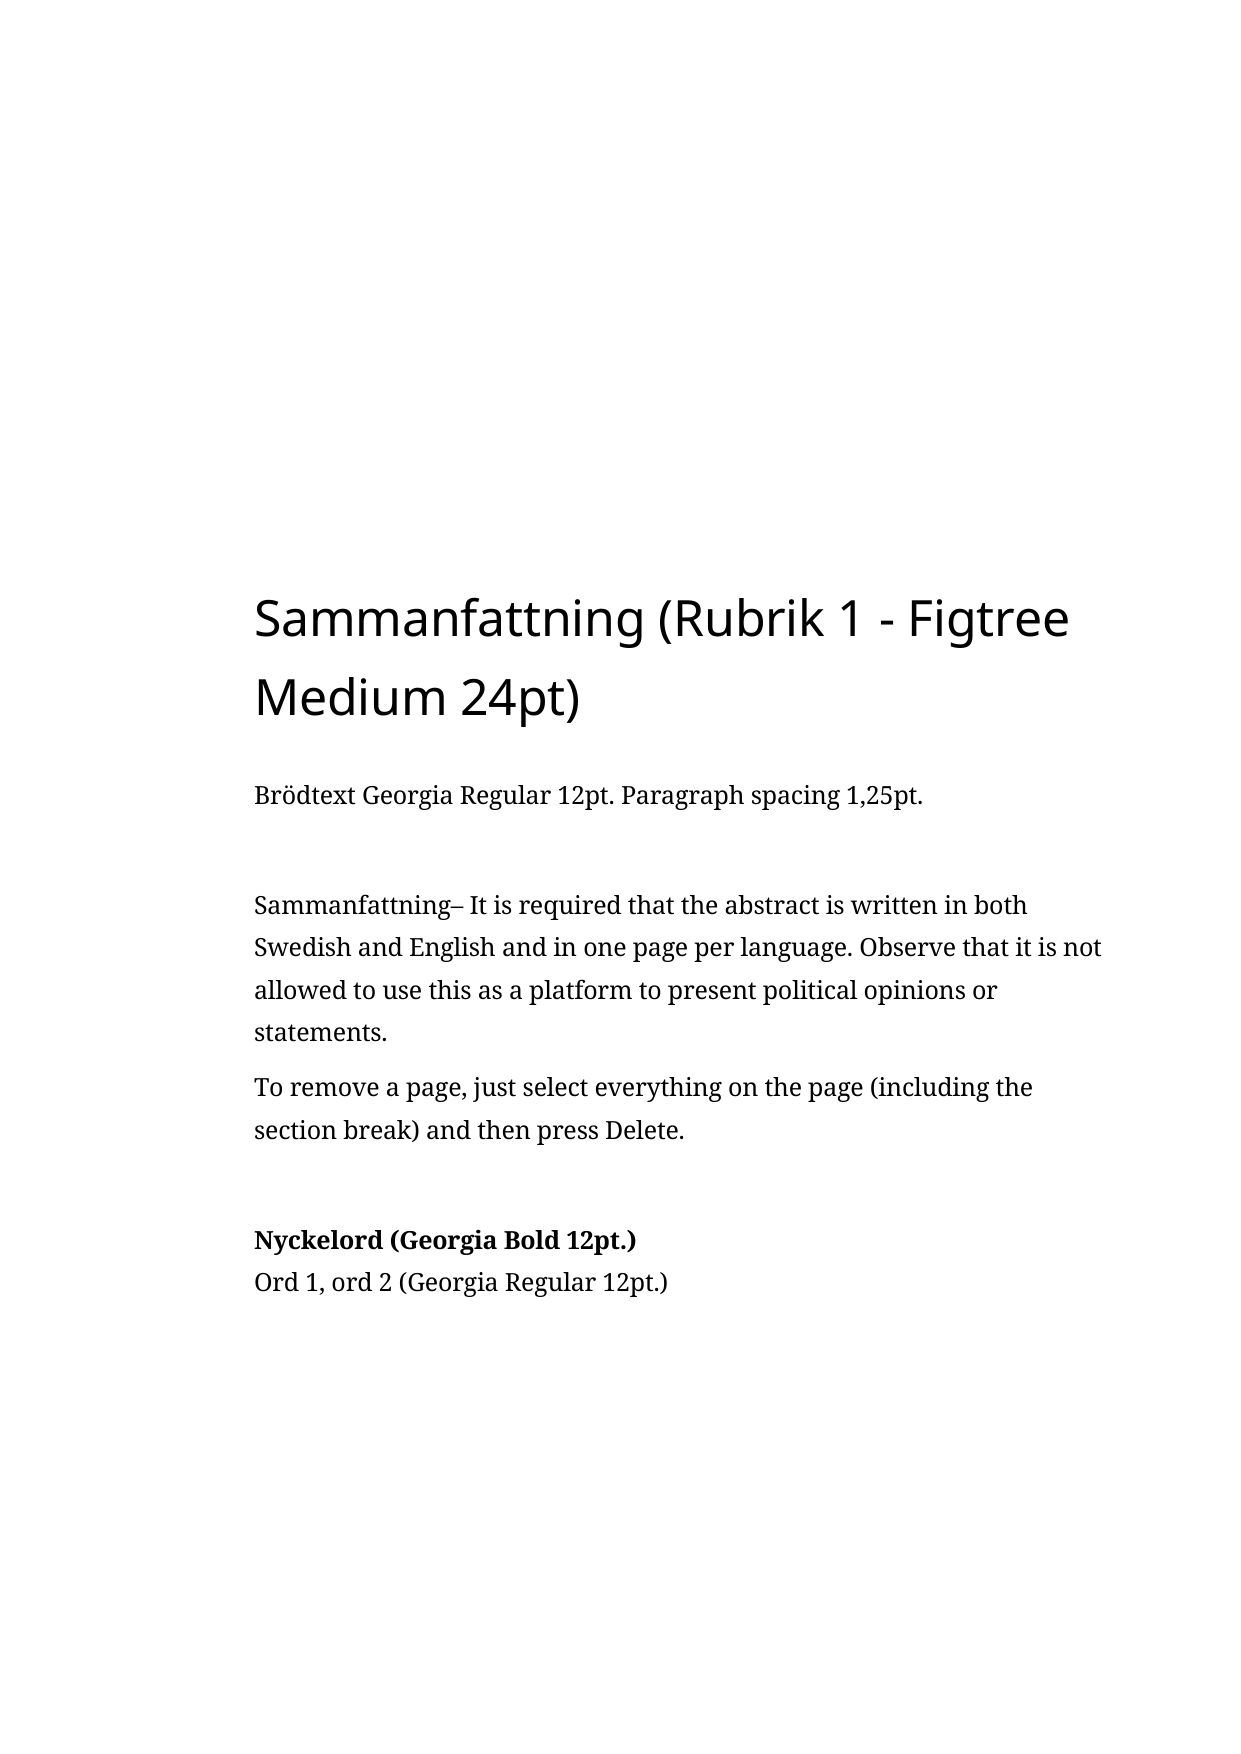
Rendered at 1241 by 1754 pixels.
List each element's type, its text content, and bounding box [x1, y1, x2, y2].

text To remove a page, just select everything on the page (including the section break) and then press Delete. [254, 1070, 1110, 1147]
text Sammanfattning– It is required that the abstract is written in both Swedish and English and in one page per language. Observe that it is not allowed to use this as a platform to present political opinions or statements. [254, 888, 1110, 1049]
text Brödtext Georgia Regular 12pt. Paragraph spacing 1,25pt. [254, 778, 1110, 812]
text Nyckelord (Georgia Bold 12pt.) Ord 1, ord 2 (Georgia Regular 12pt.) [254, 1223, 1110, 1299]
list Sammanfattning (Rubrik 1 - Figtree Medium 24pt) [254, 583, 1110, 730]
